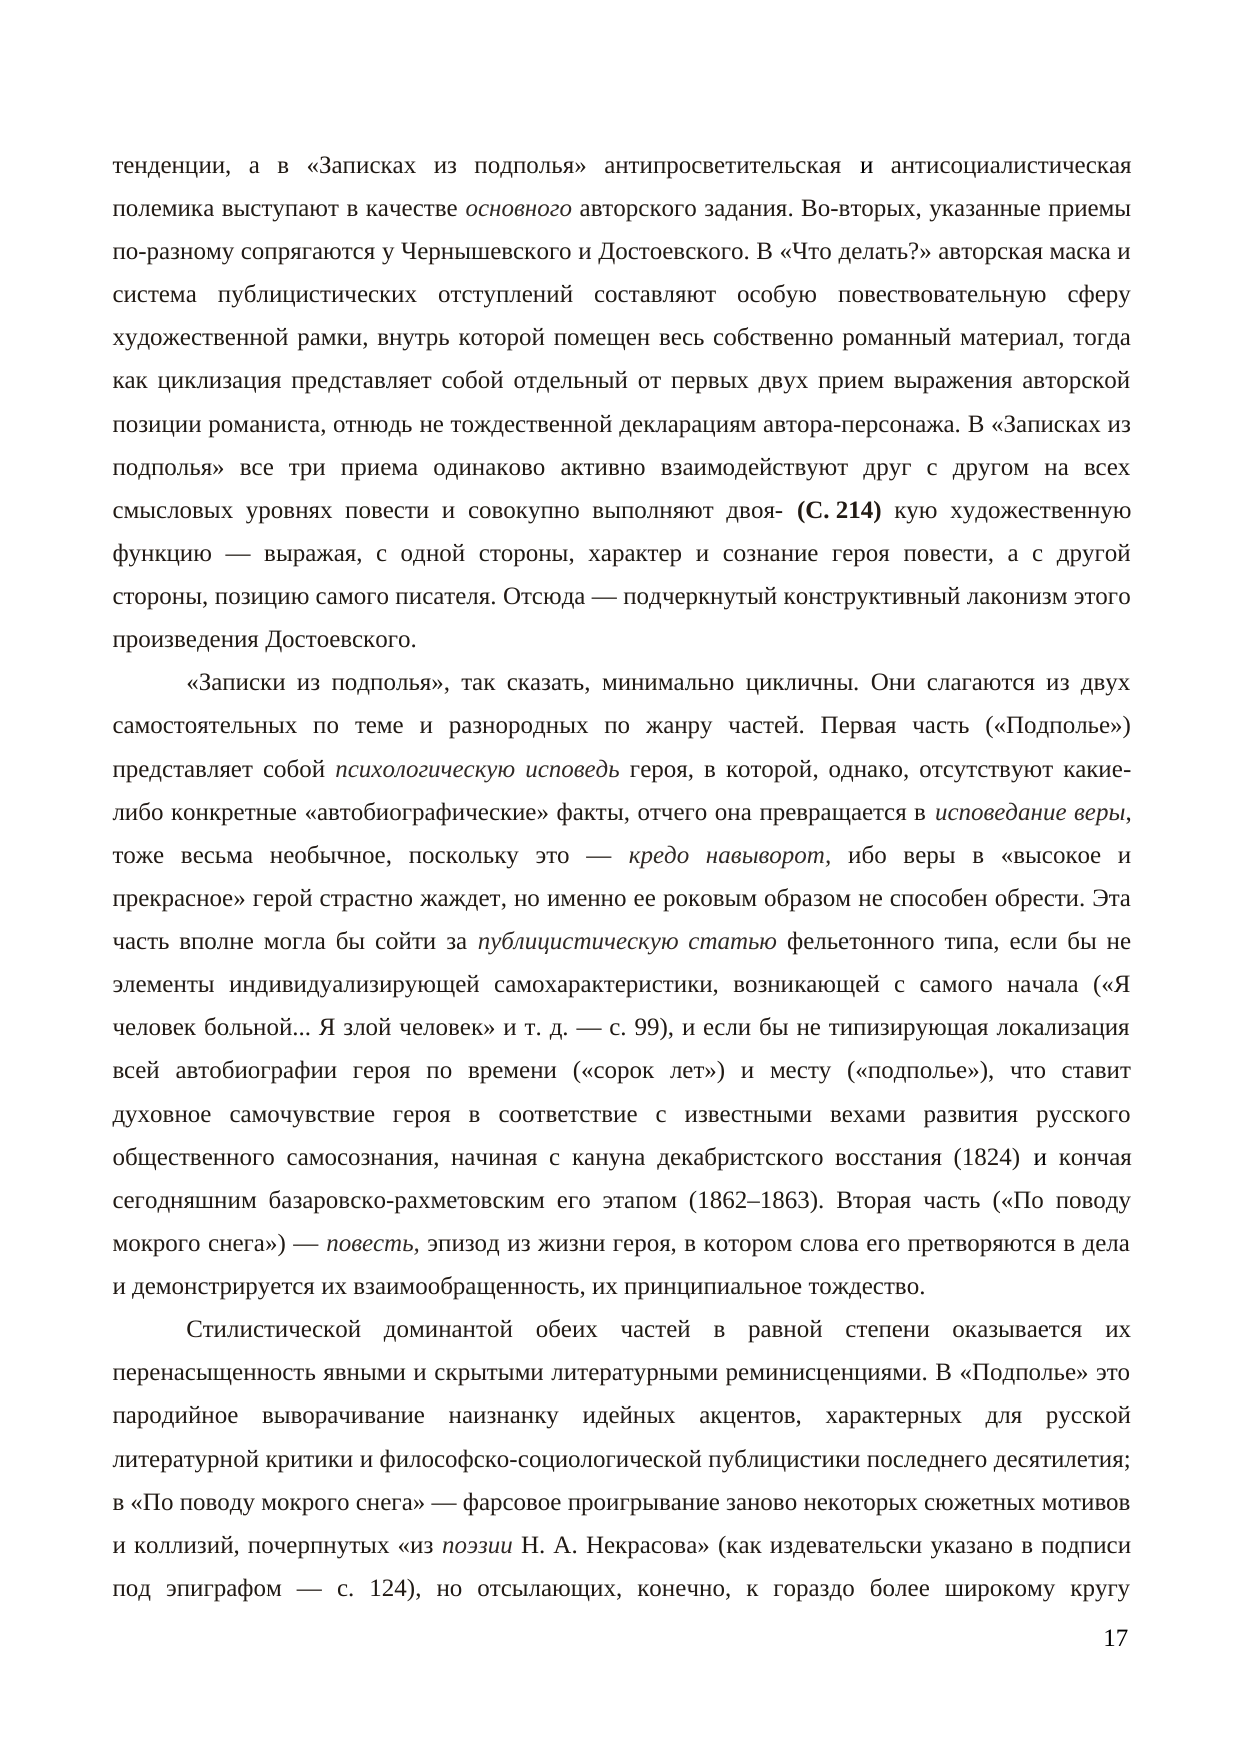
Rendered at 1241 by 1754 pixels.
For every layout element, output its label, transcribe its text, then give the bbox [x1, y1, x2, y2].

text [112, 150, 1132, 653]
text «Записки из подполья», так сказать, минимально цикличны. Они слагаются из двух самостоятельных по теме и разнородных по жанру частей. Первая часть («Подполье») представляет собой психологическую исповедь героя, в которой, однако, отсутствуют какие-либо конкретные «автобиографические» факты, отчего она превращается в исповедание веры, тоже весьма необычное, поскольку это — кредо навыворот, ибо веры в «высокое и прекрасное» герой страстно жаждет, но именно ее роковым образом не способен обрести. Эта часть вполне могла бы сойти за публицистическую статью фельетонного типа, если бы не элементы индивидуализирующей самохарактеристики, возникающей с самого начала («Я человек больной... Я злой человек» и т. д. — с. 99), и если бы не типизирующая локализация всей автобиографии героя по времени («сорок лет») и месту («подполье»), что ставит духовное самочувствие героя в соответствие с известными вехами развития русского общественного самосознания, начиная с кануна декабристского восстания (1824) и кончая сегодняшним базаровско-рахметовским его этапом (1862–1863). Вторая часть («По поводу мокрого снега») — повесть, эпизод из жизни героя, в котором слова его претворяются в дела и демонстрируется их взаимообращенность, их принципиальное тождество. [112, 667, 1132, 1300]
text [112, 1314, 1132, 1602]
